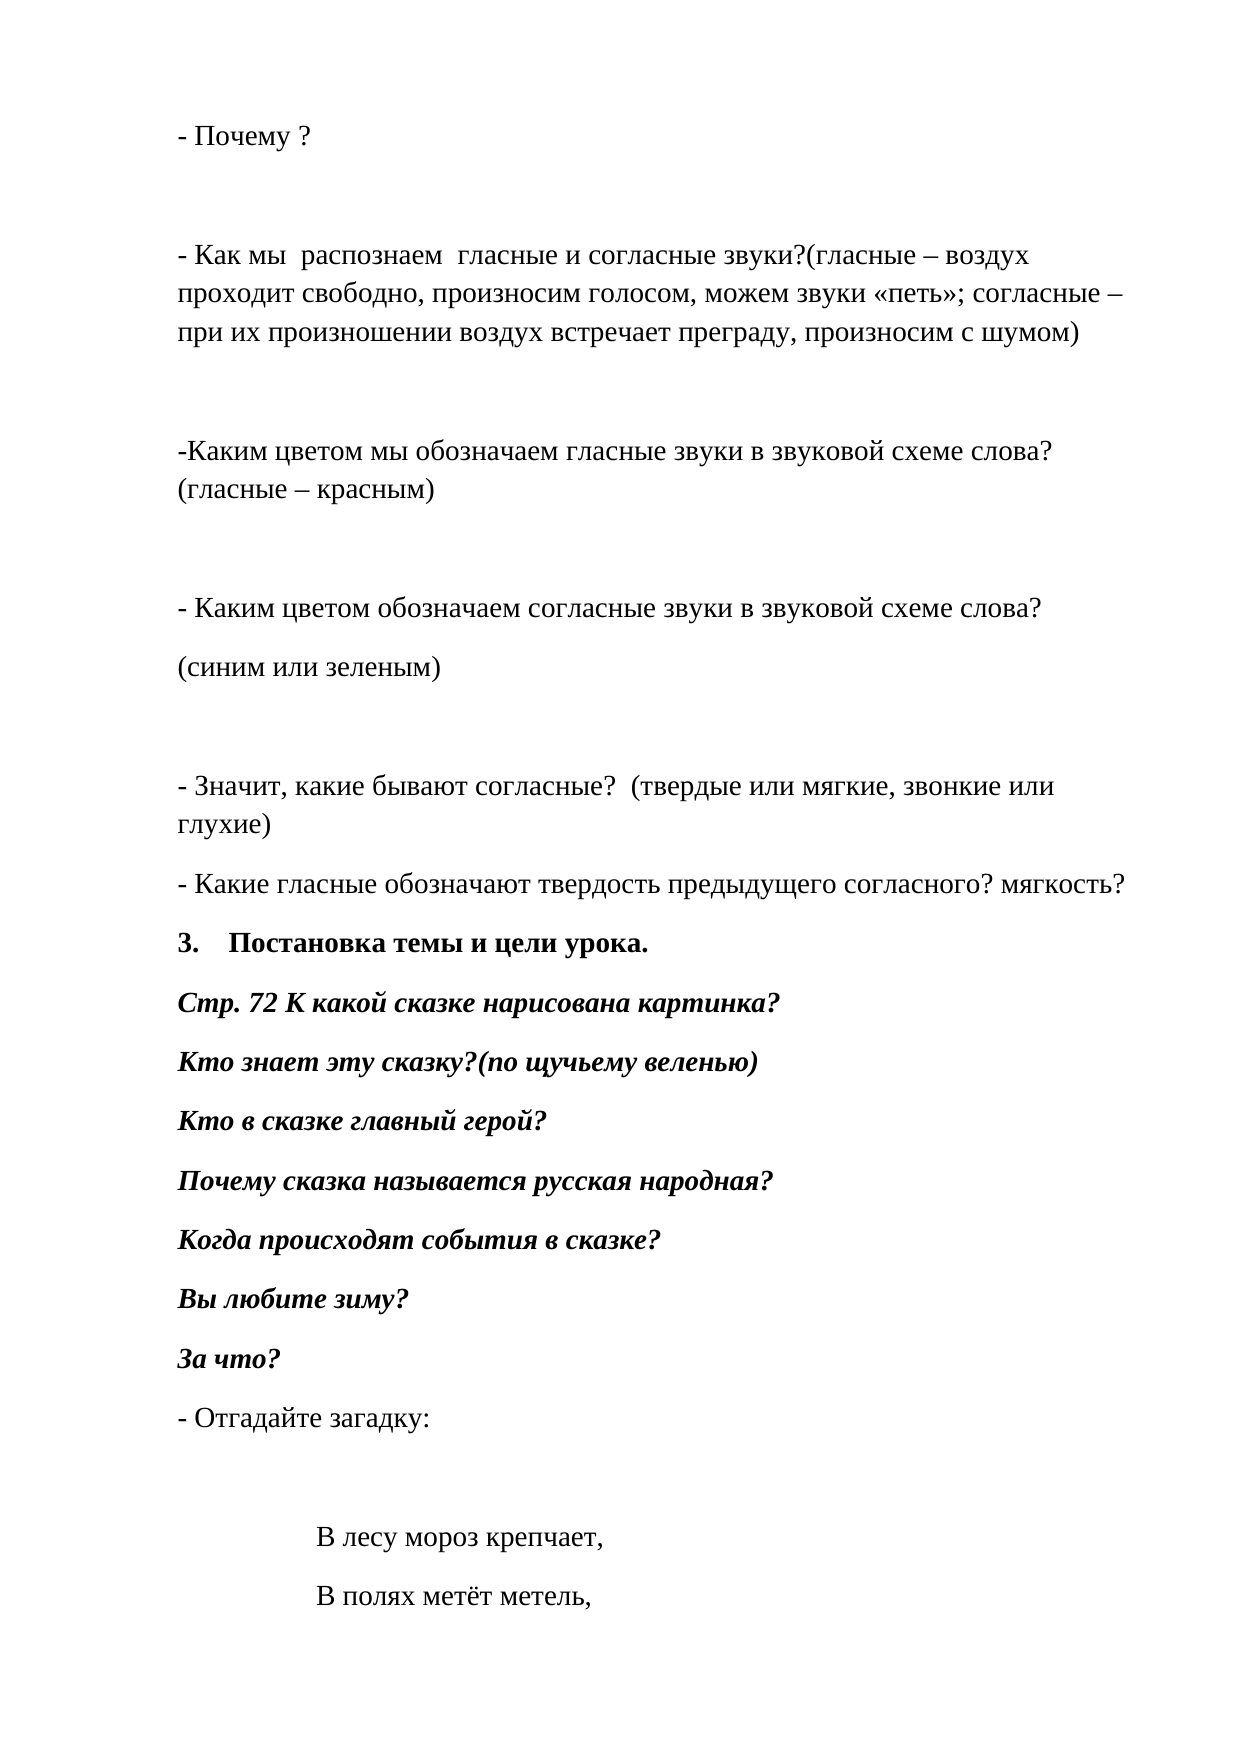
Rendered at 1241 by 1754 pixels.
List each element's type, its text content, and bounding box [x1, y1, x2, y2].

text В полях метёт метель, [177, 1578, 1152, 1612]
text Вы любите зиму? [177, 1282, 1152, 1315]
text Кто знает эту сказку?(по щучьему веленью) [177, 1044, 1152, 1078]
text -Каким цветом мы обозначаем гласные звуки в звуковой схеме слова? (гласные – красным) [177, 433, 1152, 505]
text - Каким цветом обозначаем согласные звуки в звуковой схеме слова? [177, 590, 1152, 623]
text 3. Постановка темы и цели урока. [177, 925, 1152, 959]
text - Как мы распознаем гласные и согласные звуки?(гласные – воздух проходит свободно, произносим голосом, можем звуки «петь»; согласные – при их произношении воздух встречает преграду, произносим с шумом) [177, 237, 1152, 347]
text - Какие гласные обозначают твердость предыдущего согласного? мягкость? [177, 866, 1152, 899]
text Когда происходят события в сказке? [177, 1222, 1152, 1256]
text - Почему ? [177, 118, 1152, 152]
text Почему сказка называется русская народная? [177, 1163, 1152, 1196]
text В лесу мороз крепчает, [177, 1519, 1152, 1553]
text (синим или зеленым) [177, 649, 1152, 683]
text - Значит, какие бывают согласные? (твердые или мягкие, звонкие или глухие) [177, 768, 1152, 840]
text Кто в сказке главный герой? [177, 1103, 1152, 1137]
text Стр. 72 К какой сказке нарисована картинка? [177, 985, 1152, 1018]
text - Отгадайте загадку: [177, 1400, 1152, 1434]
text За что? [177, 1341, 1152, 1374]
